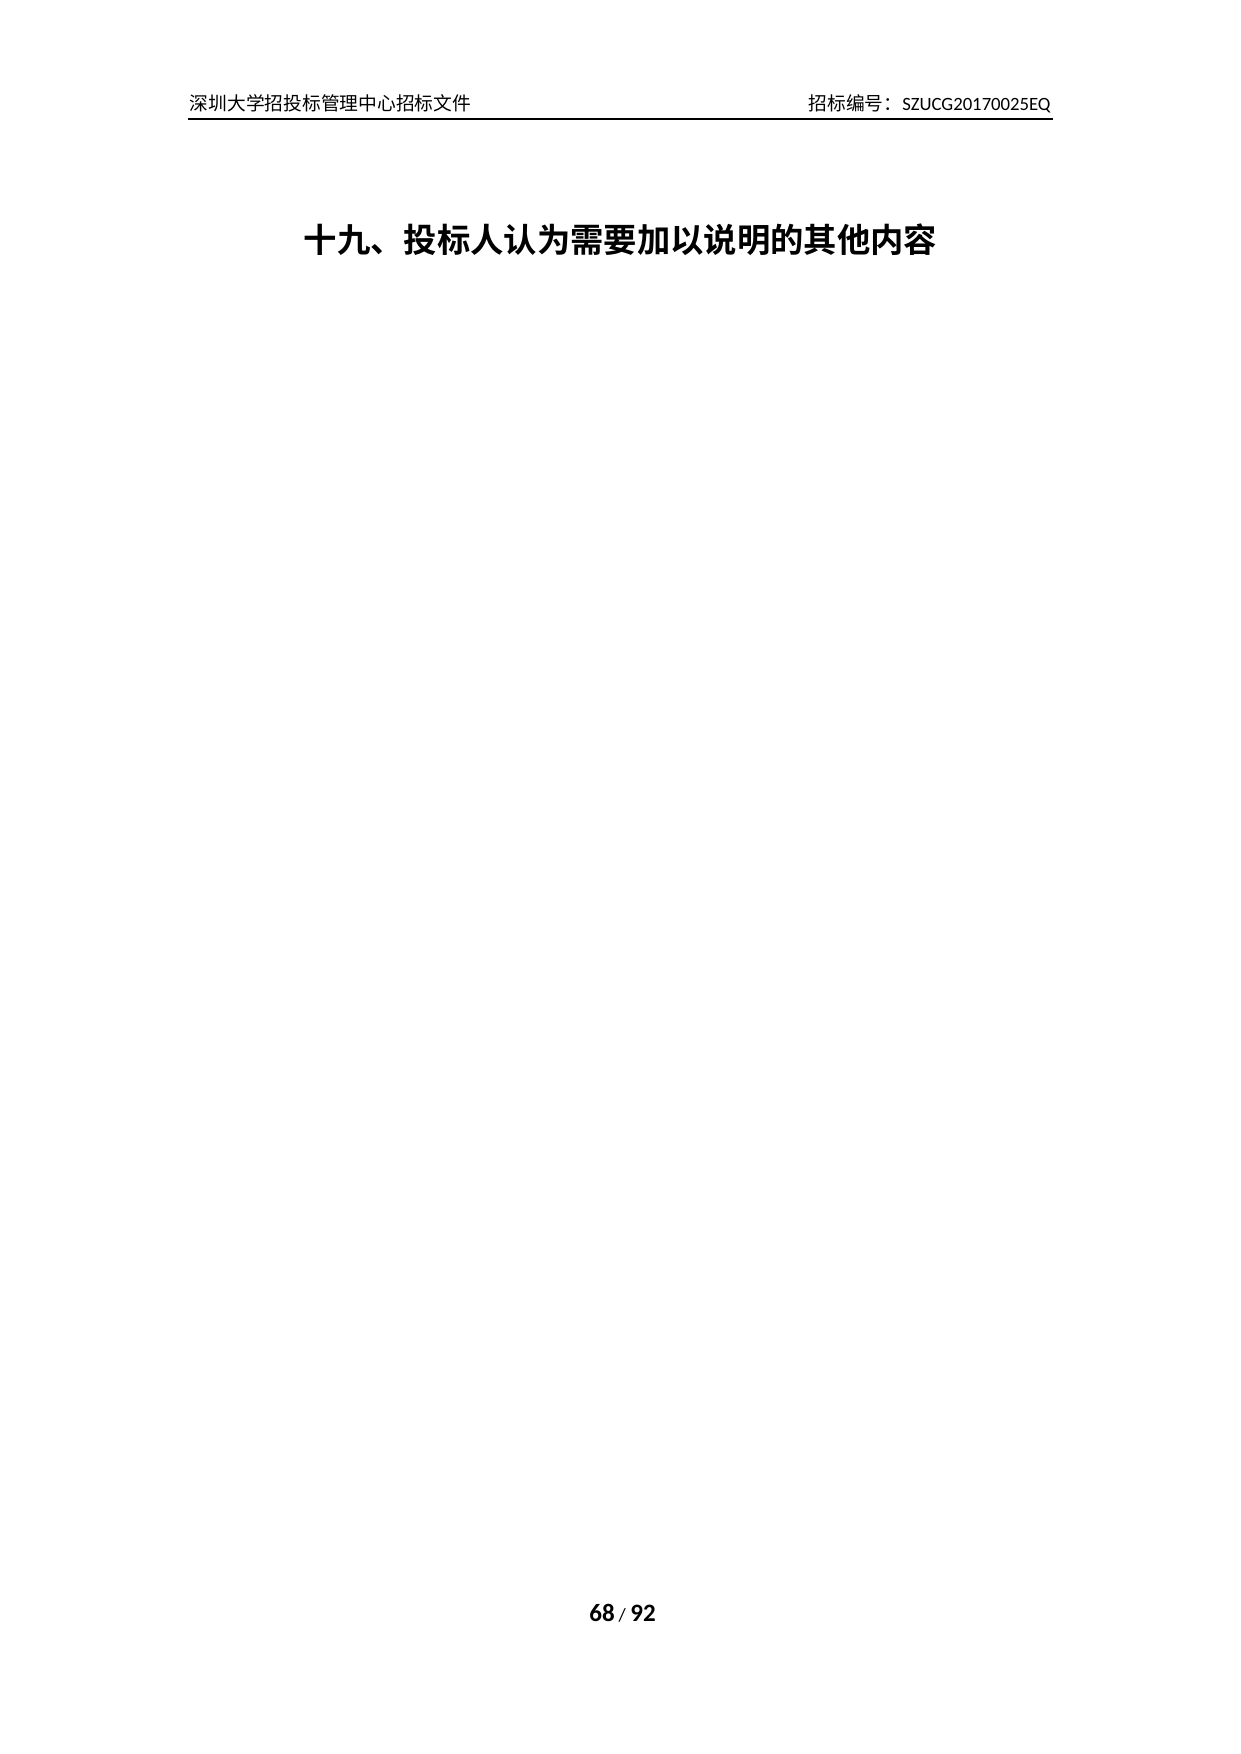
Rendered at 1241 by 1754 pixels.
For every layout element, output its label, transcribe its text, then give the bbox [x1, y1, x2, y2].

text 十九、投标人认为需要加以说明的其他内容 [187, 206, 1053, 271]
